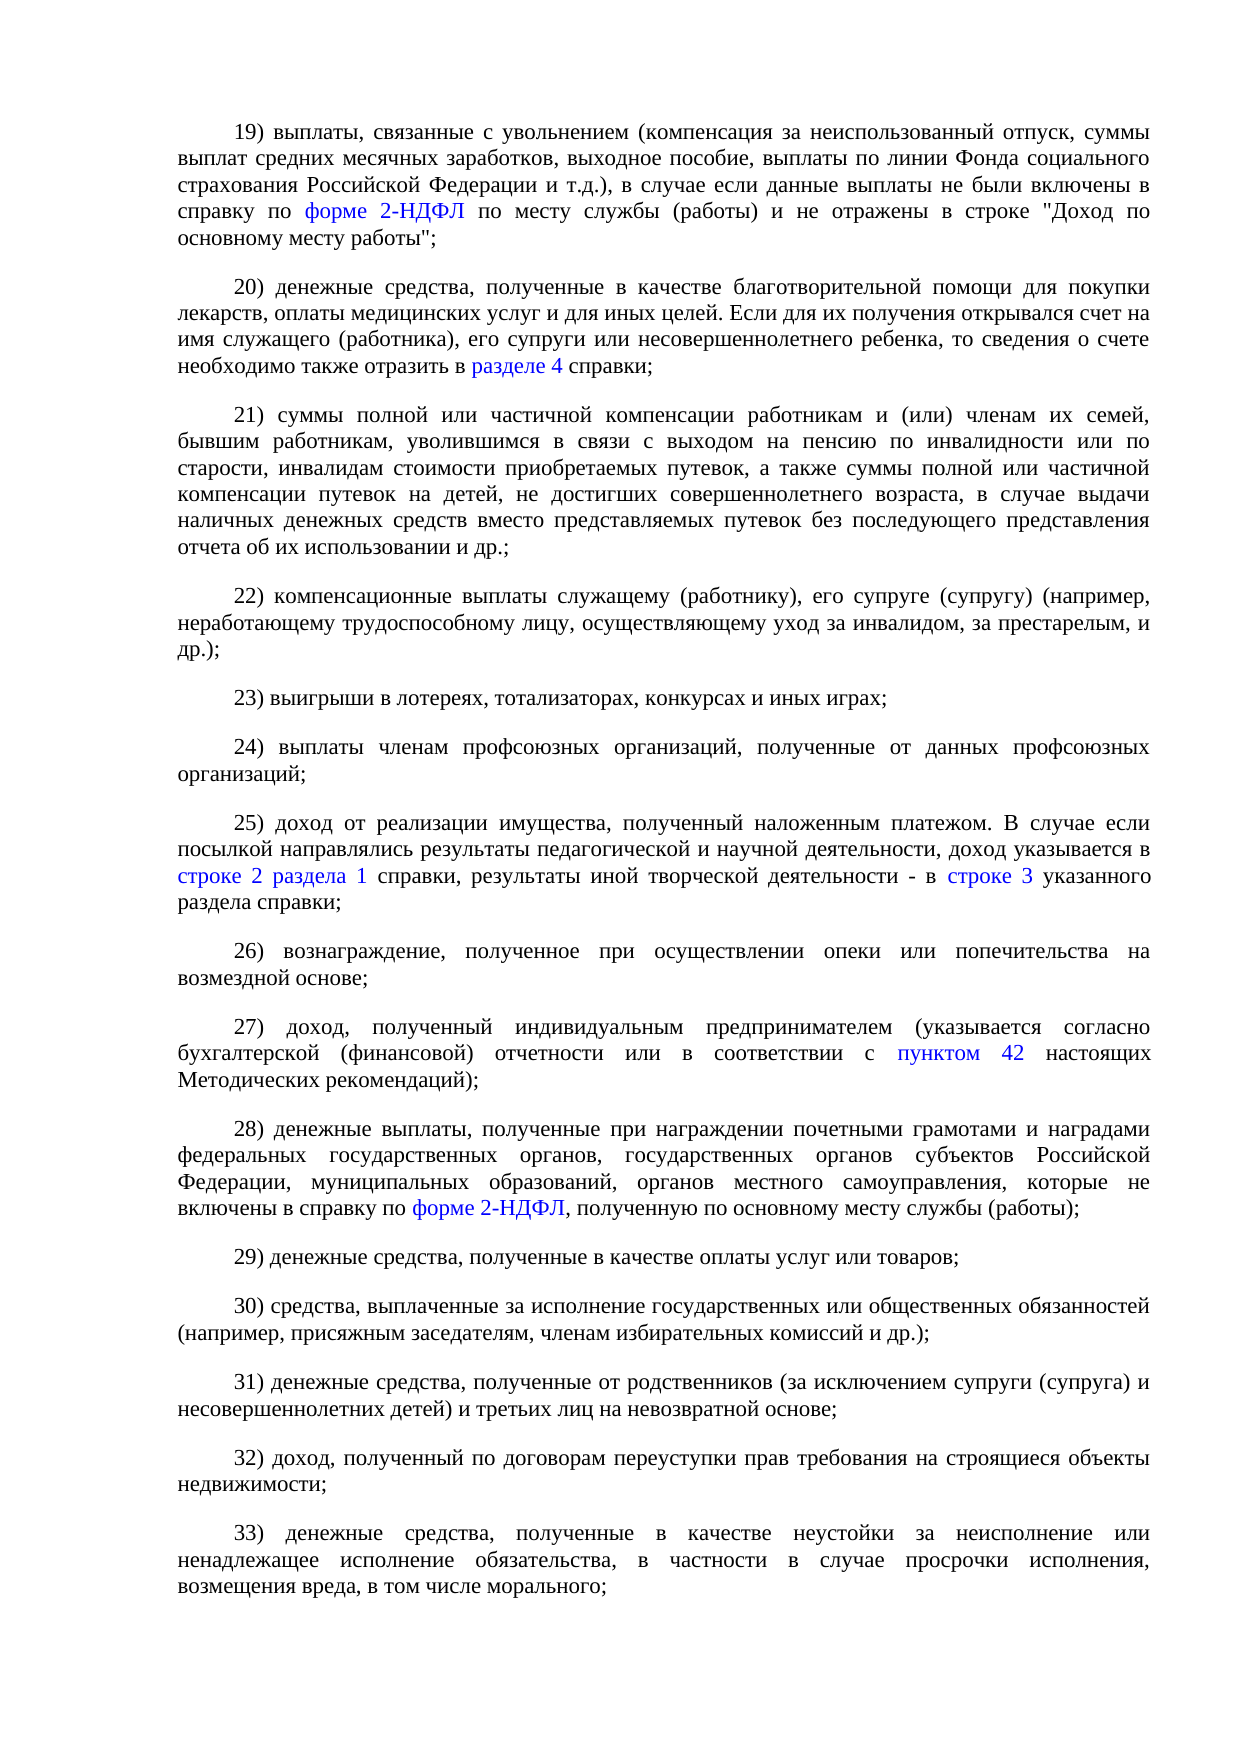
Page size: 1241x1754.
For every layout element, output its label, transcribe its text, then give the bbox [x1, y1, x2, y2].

text 28) денежные выплаты, полученные при награждении почетными грамотами и наградами федеральных государственных органов, государственных органов субъектов Российской Федерации, муниципальных образований, органов местного самоуправления, которые не включены в справку по форме 2-НДФЛ, полученную по основному месту службы (работы); [177, 1115, 1152, 1220]
text 32) доход, полученный по договорам переуступки прав требования на строящиеся объекты недвижимости; [177, 1444, 1152, 1497]
text 24) выплаты членам профсоюзных организаций, полученные от данных профсоюзных организаций; [177, 733, 1152, 786]
text 26) вознаграждение, полученное при осуществлении опеки или попечительства на возмездной основе; [177, 937, 1152, 990]
text 20) денежные средства, полученные в качестве благотворительной помощи для покупки лекарств, оплаты медицинских услуг и для иных целей. Если для их получения открывался счет на имя служащего (работника), его супруги или несовершеннолетнего ребенка, то сведения о счете необходимо также отразить в разделе 4 справки; [177, 273, 1152, 378]
text 22) компенсационные выплаты служащему (работнику), его супруге (супругу) (например, неработающему трудоспособному лицу, осуществляющему уход за инвалидом, за престарелым, и др.); [177, 582, 1152, 661]
text 23) выигрыши в лотереях, тотализаторах, конкурсах и иных играх; [177, 684, 1152, 711]
text 19) выплаты, связанные с увольнением (компенсация за неиспользованный отпуск, суммы выплат средних месячных заработков, выходное пособие, выплаты по линии Фонда социального страхования Российской Федерации и т.д.), в случае если данные выплаты не были включены в справку по форме 2-НДФЛ по месту службы (работы) и не отражены в строке "Доход по основному месту работы"; [177, 118, 1152, 250]
text 29) денежные средства, полученные в качестве оплаты услуг или товаров; [177, 1243, 1152, 1270]
text 31) денежные средства, полученные от родственников (за исключением супруги (супруга) и несовершеннолетних детей) и третьих лиц на невозвратной основе; [177, 1368, 1152, 1421]
text 21) суммы полной или частичной компенсации работникам и (или) членам их семей, бывшим работникам, уволившимся в связи с выходом на пенсию по инвалидности или по старости, инвалидам стоимости приобретаемых путевок, а также суммы полной или частичной компенсации путевок на детей, не достигших совершеннолетнего возраста, в случае выдачи наличных денежных средств вместо представляемых путевок без последующего представления отчета об их использовании и др.; [177, 401, 1152, 559]
text 33) денежные средства, полученные в качестве неустойки за неисполнение или ненадлежащее исполнение обязательства, в частности в случае просрочки исполнения, возмещения вреда, в том числе морального; [177, 1519, 1152, 1598]
text 25) доход от реализации имущества, полученный наложенным платежом. В случае если посылкой направлялись результаты педагогической и научной деятельности, доход указывается в строке 2 раздела 1 справки, результаты иной творческой деятельности - в строке 3 указанного раздела справки; [177, 809, 1152, 914]
text 27) доход, полученный индивидуальным предпринимателем (указывается согласно бухгалтерской (финансовой) отчетности или в соответствии с пунктом 42 настоящих Методических рекомендаций); [177, 1013, 1152, 1092]
text 30) средства, выплаченные за исполнение государственных или общественных обязанностей (например, присяжным заседателям, членам избирательных комиссий и др.); [177, 1293, 1152, 1345]
